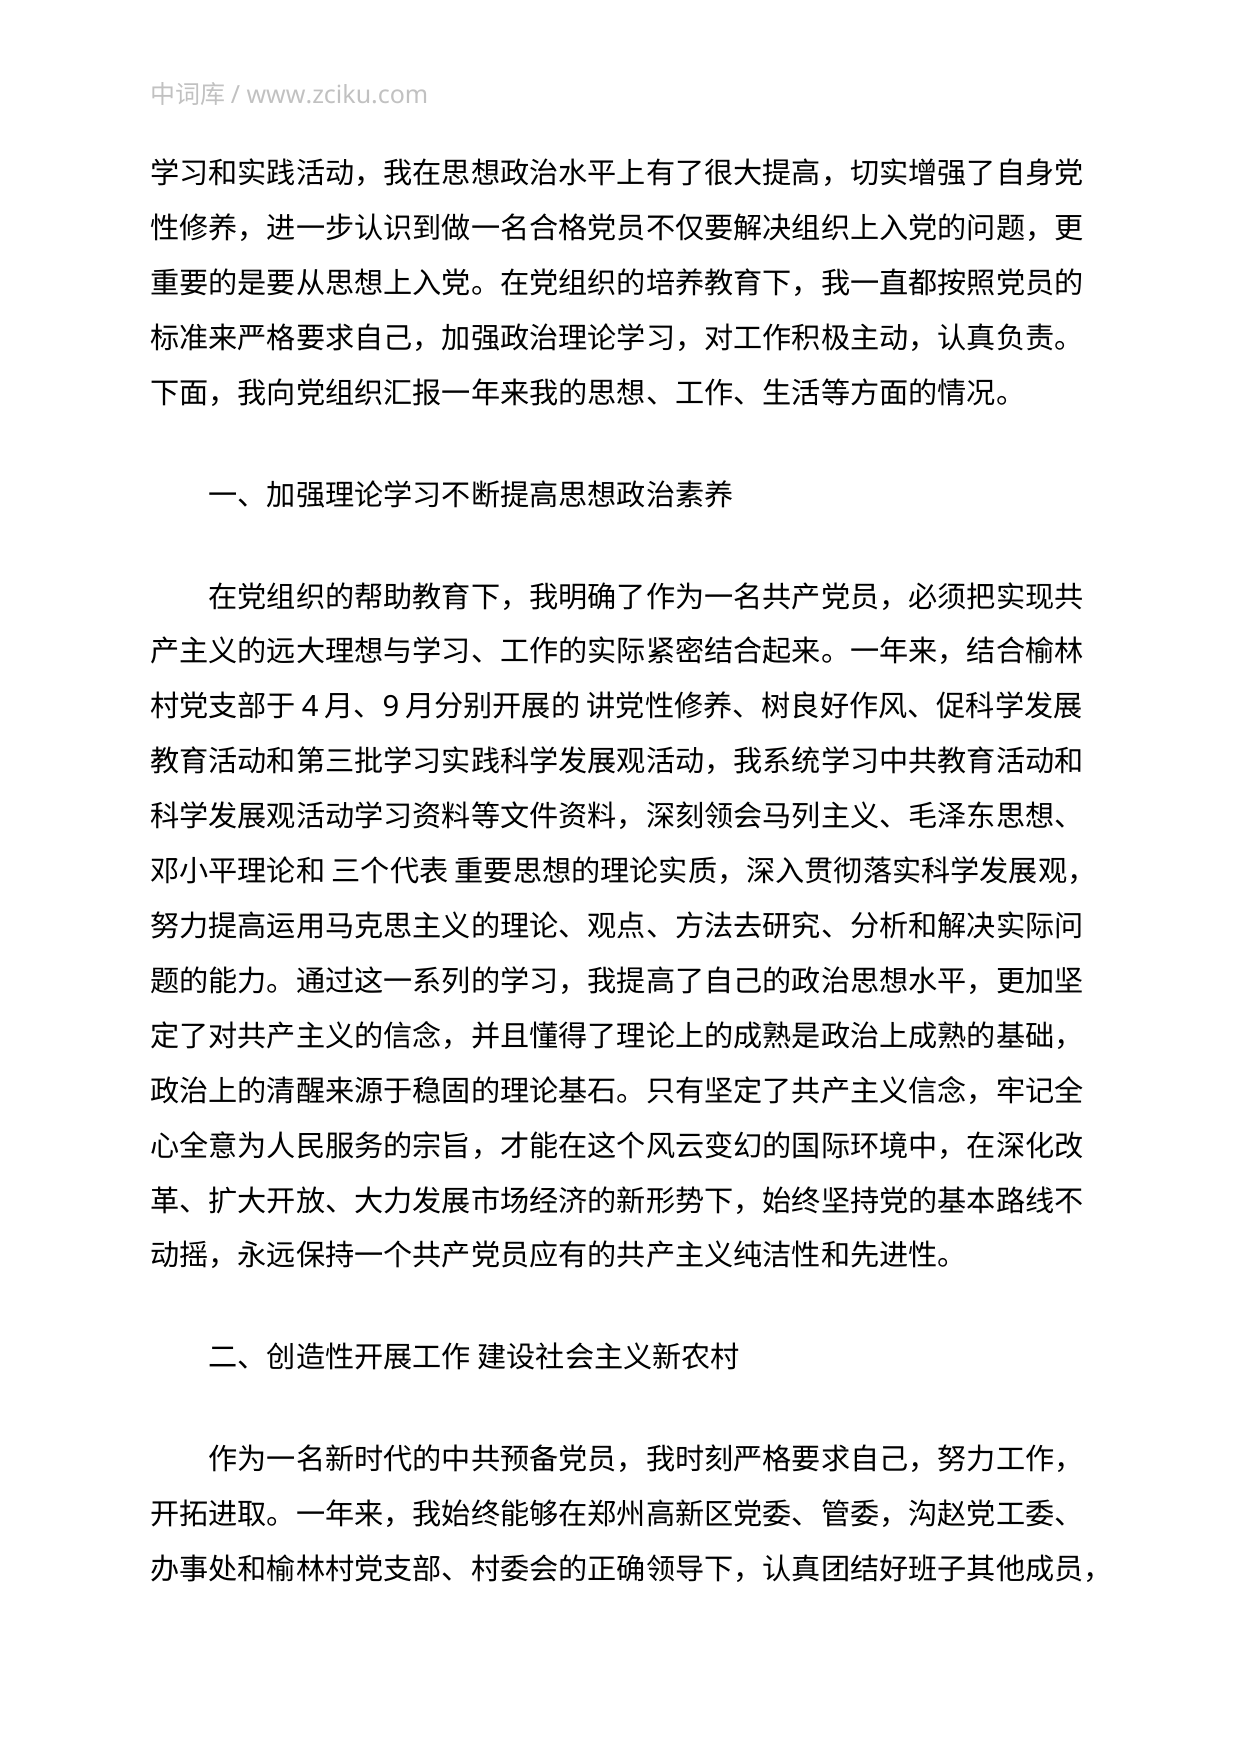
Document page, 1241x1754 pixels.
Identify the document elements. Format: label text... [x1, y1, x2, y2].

text 二、创造性开展工作 建设社会主义新农村 [150, 1334, 1090, 1376]
text 在党组织的帮助教育下，我明确了作为一名共产党员，必须把实现共产主义的远大理想与学习、工作的实际紧密结合起来。一年来，结合榆林村党支部于4月、9月分别开展的 讲党性修养、树良好作风、促科学发展 教育活动和第三批学习实践科学发展观活动，我系统学习中共教育活动和科学发展观活动学习资料等文件资料，深刻领会马列主义、毛泽东思想、邓小平理论和 三个代表 重要思想的理论实质，深入贯彻落实科学发展观，努力提高运用马克思主义的理论、观点、方法去研究、分析和解决实际问题的能力。通过这一系列的学习，我提高了自己的政治思想水平，更加坚定了对共产主义的信念，并且懂得了理论上的成熟是政治上成熟的基础，政治上的清醒来源于稳固的理论基石。只有坚定了共产主义信念，牢记全心全意为人民服务的宗旨，才能在这个风云变幻的国际环境中，在深化改革、扩大开放、大力发展市场经济的新形势下，始终坚持党的基本路线不动摇，永远保持一个共产党员应有的共产主义纯洁性和先进性。 [150, 573, 1090, 1274]
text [150, 1436, 1090, 1588]
text 一、加强理论学习不断提高思想政治素养 [150, 471, 1090, 514]
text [150, 150, 1090, 412]
